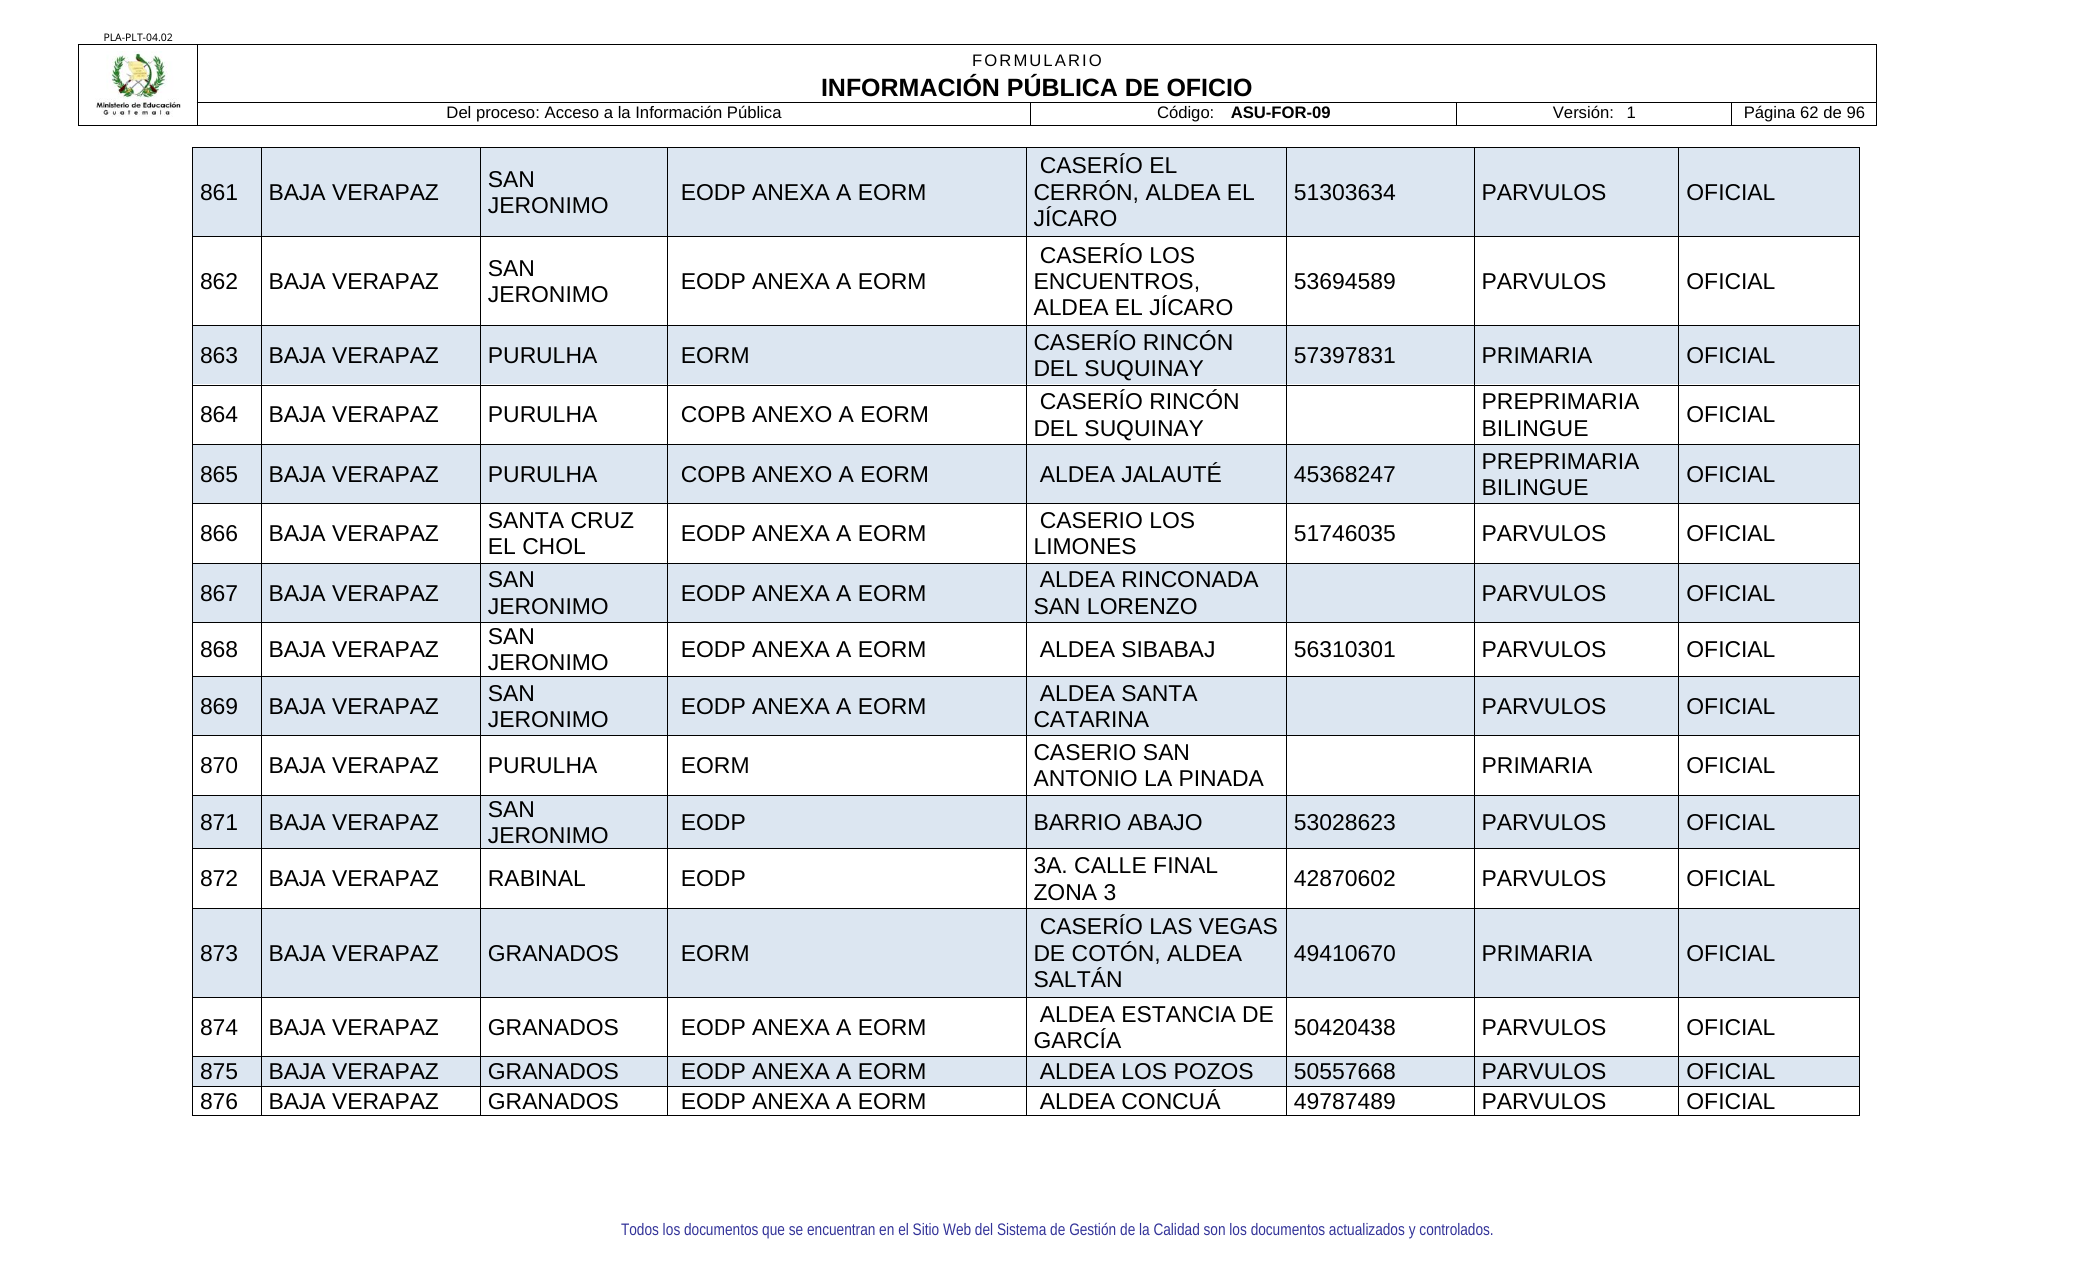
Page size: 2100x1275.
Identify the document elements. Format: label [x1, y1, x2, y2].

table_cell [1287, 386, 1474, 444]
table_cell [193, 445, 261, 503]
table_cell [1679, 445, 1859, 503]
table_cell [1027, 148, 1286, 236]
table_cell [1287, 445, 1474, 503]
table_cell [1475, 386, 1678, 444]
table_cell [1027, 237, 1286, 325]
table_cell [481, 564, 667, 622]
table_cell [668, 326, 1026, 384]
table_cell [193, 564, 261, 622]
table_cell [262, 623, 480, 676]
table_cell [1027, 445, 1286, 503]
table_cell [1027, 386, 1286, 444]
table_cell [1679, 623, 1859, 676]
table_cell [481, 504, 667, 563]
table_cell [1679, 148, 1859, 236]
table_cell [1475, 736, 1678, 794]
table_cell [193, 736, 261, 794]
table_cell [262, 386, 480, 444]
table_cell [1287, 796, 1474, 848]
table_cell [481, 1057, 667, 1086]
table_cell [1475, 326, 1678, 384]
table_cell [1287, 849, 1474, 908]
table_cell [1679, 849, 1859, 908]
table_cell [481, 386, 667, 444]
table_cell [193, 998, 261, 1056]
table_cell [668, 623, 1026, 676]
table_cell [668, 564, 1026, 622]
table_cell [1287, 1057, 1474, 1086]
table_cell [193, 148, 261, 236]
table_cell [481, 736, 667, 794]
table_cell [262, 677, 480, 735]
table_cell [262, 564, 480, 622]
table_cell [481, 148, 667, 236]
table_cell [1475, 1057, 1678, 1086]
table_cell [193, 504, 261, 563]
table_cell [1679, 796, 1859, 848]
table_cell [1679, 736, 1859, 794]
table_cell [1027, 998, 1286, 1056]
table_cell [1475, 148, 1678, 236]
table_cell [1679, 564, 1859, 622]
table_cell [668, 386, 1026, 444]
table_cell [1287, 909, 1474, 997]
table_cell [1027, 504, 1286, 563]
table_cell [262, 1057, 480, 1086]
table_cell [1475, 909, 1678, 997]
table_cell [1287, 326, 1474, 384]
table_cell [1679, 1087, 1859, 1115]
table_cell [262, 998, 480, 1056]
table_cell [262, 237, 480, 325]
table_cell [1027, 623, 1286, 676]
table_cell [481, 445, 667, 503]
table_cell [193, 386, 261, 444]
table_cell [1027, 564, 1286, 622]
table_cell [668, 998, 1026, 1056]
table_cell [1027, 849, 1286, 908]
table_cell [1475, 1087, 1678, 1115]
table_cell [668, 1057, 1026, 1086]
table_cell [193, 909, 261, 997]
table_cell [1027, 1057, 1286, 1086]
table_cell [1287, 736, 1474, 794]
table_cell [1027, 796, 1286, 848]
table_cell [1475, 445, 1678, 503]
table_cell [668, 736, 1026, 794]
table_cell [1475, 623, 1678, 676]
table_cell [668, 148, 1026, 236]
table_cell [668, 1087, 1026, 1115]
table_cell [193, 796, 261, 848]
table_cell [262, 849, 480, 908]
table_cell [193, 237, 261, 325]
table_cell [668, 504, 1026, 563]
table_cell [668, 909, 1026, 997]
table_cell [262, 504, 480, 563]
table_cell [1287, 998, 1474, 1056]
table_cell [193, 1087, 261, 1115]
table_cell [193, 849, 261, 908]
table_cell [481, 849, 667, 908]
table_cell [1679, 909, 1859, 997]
picture [95, 51, 181, 117]
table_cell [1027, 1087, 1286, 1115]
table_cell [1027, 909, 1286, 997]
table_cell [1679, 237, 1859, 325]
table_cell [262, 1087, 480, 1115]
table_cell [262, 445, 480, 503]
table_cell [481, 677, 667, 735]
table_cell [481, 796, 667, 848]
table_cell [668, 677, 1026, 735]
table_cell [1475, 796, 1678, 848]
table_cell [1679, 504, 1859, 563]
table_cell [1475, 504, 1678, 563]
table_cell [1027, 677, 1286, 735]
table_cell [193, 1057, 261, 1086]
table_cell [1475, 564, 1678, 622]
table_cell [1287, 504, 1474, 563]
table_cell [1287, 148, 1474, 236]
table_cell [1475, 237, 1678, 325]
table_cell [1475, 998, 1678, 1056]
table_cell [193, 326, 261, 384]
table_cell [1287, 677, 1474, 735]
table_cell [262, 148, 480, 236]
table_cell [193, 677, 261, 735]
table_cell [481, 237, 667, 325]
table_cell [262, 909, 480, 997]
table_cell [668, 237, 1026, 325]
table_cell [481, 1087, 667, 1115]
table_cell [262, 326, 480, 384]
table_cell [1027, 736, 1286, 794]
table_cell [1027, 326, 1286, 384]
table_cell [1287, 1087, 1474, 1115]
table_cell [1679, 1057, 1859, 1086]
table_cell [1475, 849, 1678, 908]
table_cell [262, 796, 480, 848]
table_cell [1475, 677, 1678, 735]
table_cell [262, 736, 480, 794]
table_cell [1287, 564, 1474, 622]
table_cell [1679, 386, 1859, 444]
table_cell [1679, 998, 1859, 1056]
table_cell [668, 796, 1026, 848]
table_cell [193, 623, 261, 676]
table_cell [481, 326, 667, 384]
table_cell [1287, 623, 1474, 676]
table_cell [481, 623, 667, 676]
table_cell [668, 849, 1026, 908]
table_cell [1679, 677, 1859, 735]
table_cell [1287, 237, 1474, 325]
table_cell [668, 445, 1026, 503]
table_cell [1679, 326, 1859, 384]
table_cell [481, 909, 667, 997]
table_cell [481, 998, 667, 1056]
